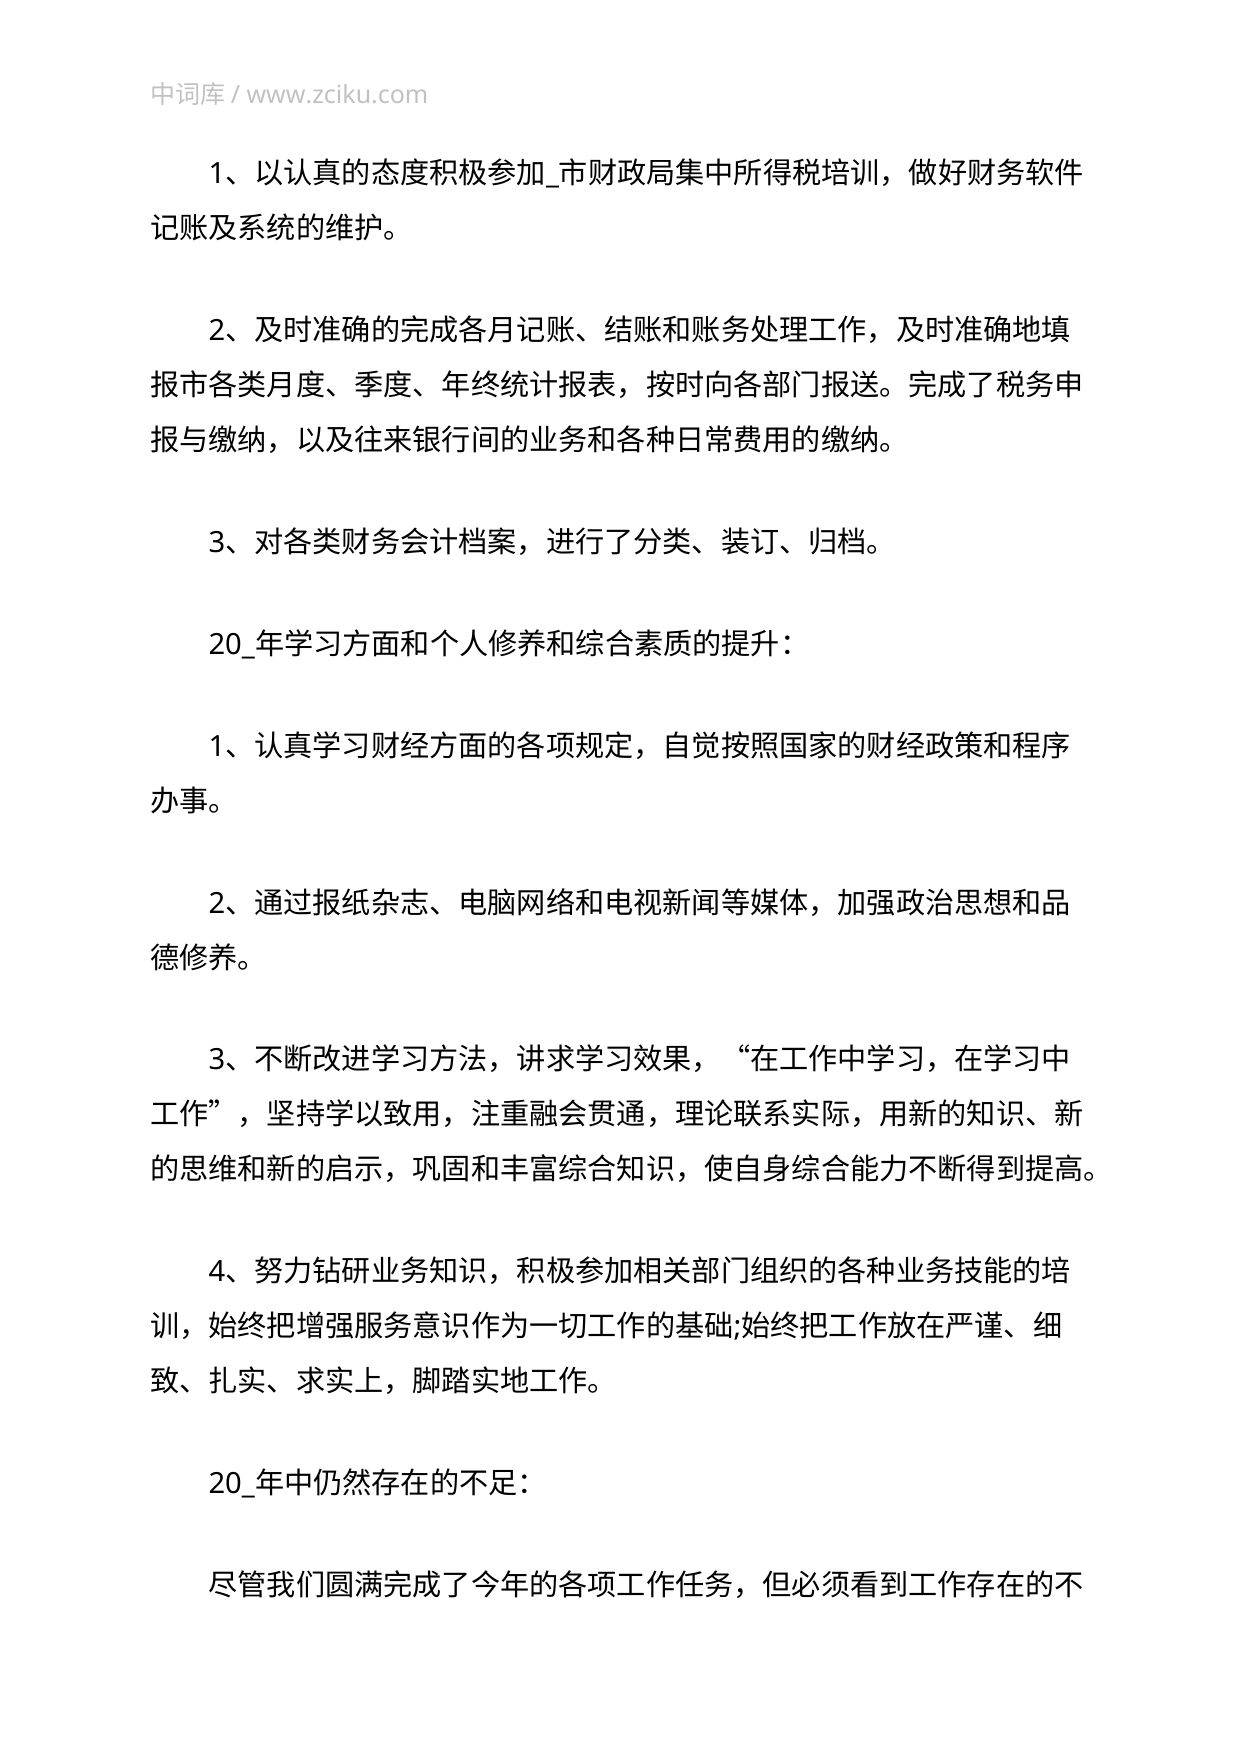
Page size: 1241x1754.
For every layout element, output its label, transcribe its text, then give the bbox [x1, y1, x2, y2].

text 20_年中仍然存在的不足： [150, 1459, 1090, 1502]
text 1、以认真的态度积极参加_市财政局集中所得税培训，做好财务软件记账及系统的维护。 [150, 150, 1090, 247]
text 2、通过报纸杂志、电脑网络和电视新闻等媒体，加强政治思想和品德修养。 [150, 879, 1090, 976]
text 20_年学习方面和个人修养和综合素质的提升： [150, 620, 1090, 663]
text 1、认真学习财经方面的各项规定，自觉按照国家的财经政策和程序办事。 [150, 722, 1090, 820]
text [150, 1561, 1090, 1604]
text 3、不断改进学习方法，讲求学习效果，“在工作中学习，在学习中工作”，坚持学以致用，注重融会贯通，理论联系实际，用新的知识、新的思维和新的启示，巩固和丰富综合知识，使自身综合能力不断得到提高。 [150, 1036, 1090, 1188]
text 2、及时准确的完成各月记账、结账和账务处理工作，及时准确地填报市各类月度、季度、年终统计报表，按时向各部门报送。完成了税务申报与缴纳，以及往来银行间的业务和各种日常费用的缴纳。 [150, 307, 1090, 459]
text 4、努力钻研业务知识，积极参加相关部门组织的各种业务技能的培训，始终把增强服务意识作为一切工作的基础;始终把工作放在严谨、细致、扎实、求实上，脚踏实地工作。 [150, 1248, 1090, 1400]
text 3、对各类财务会计档案，进行了分类、装订、归档。 [150, 518, 1090, 561]
